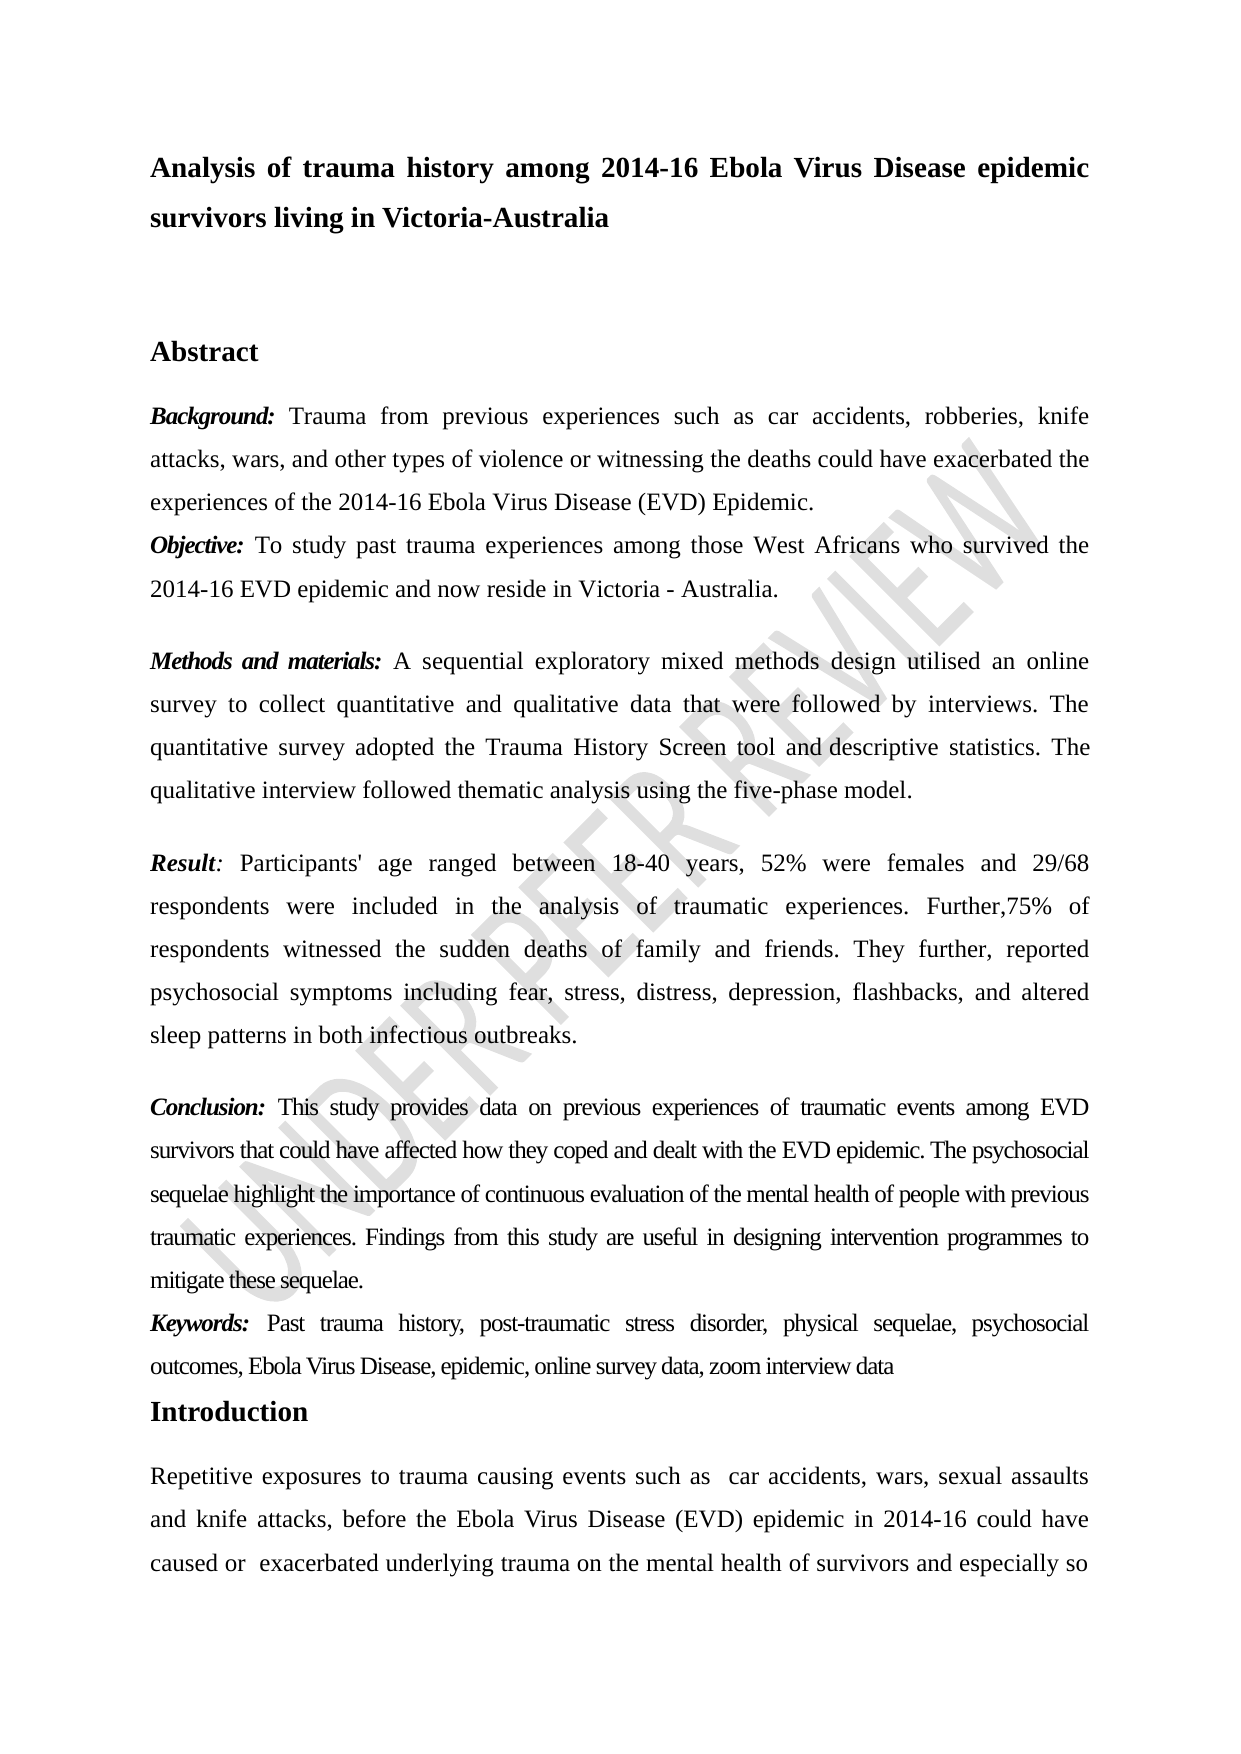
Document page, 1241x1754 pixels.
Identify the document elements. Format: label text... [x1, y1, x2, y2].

text Introduction [150, 1394, 1090, 1428]
text Objective: To study past trauma experiences among those West Africans who survived the 2014-16 EVD epidemic and now reside in Victoria - Australia. [150, 531, 1090, 602]
text Abstract [150, 334, 1090, 368]
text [150, 1461, 1090, 1576]
text Conclusion: This study provides data on previous experiences of traumatic events among EVD survivors that could have affected how they coped and dealt with the EVD epidemic. The psychosocial sequelae highlight the importance of continuous evaluation of the mental health of people with previous traumatic experiences. Findings from this study are useful in designing intervention programmes to mitigate these sequelae. [150, 1092, 1090, 1294]
text Background: Trauma from previous experiences such as car accidents, robberies, knife attacks, wars, and other types of violence or witnessing the deaths could have exacerbated the experiences of the 2014-16 Ebola Virus Disease (EVD) Epidemic. [150, 401, 1090, 516]
text Result: Participants' age ranged between 18-40 years, 52% were females and 29/68 respondents were included in the analysis of traumatic experiences. Further,75% of respondents witnessed the sudden deaths of family and friends. They further, reported psychosocial symptoms including fear, stress, distress, depression, flashbacks, and altered sleep patterns in both infectious outbreaks. [150, 848, 1090, 1049]
text Keywords: Past trauma history, post-traumatic stress disorder, physical sequelae, psychosocial outcomes, Ebola Virus Disease, epidemic, online survey data, zoom interview data [150, 1308, 1090, 1380]
text Analysis of trauma history among 2014-16 Ebola Virus Disease epidemic survivors living in Victoria-Australia [150, 150, 1090, 234]
text Methods and materials: A sequential exploratory mixed methods design utilised an online survey to collect quantitative and qualitative data that were followed by interviews. The quantitative survey adopted the Trauma History Screen tool and descriptive statistics. The qualitative interview followed thematic analysis using the five-phase model. [150, 646, 1090, 804]
